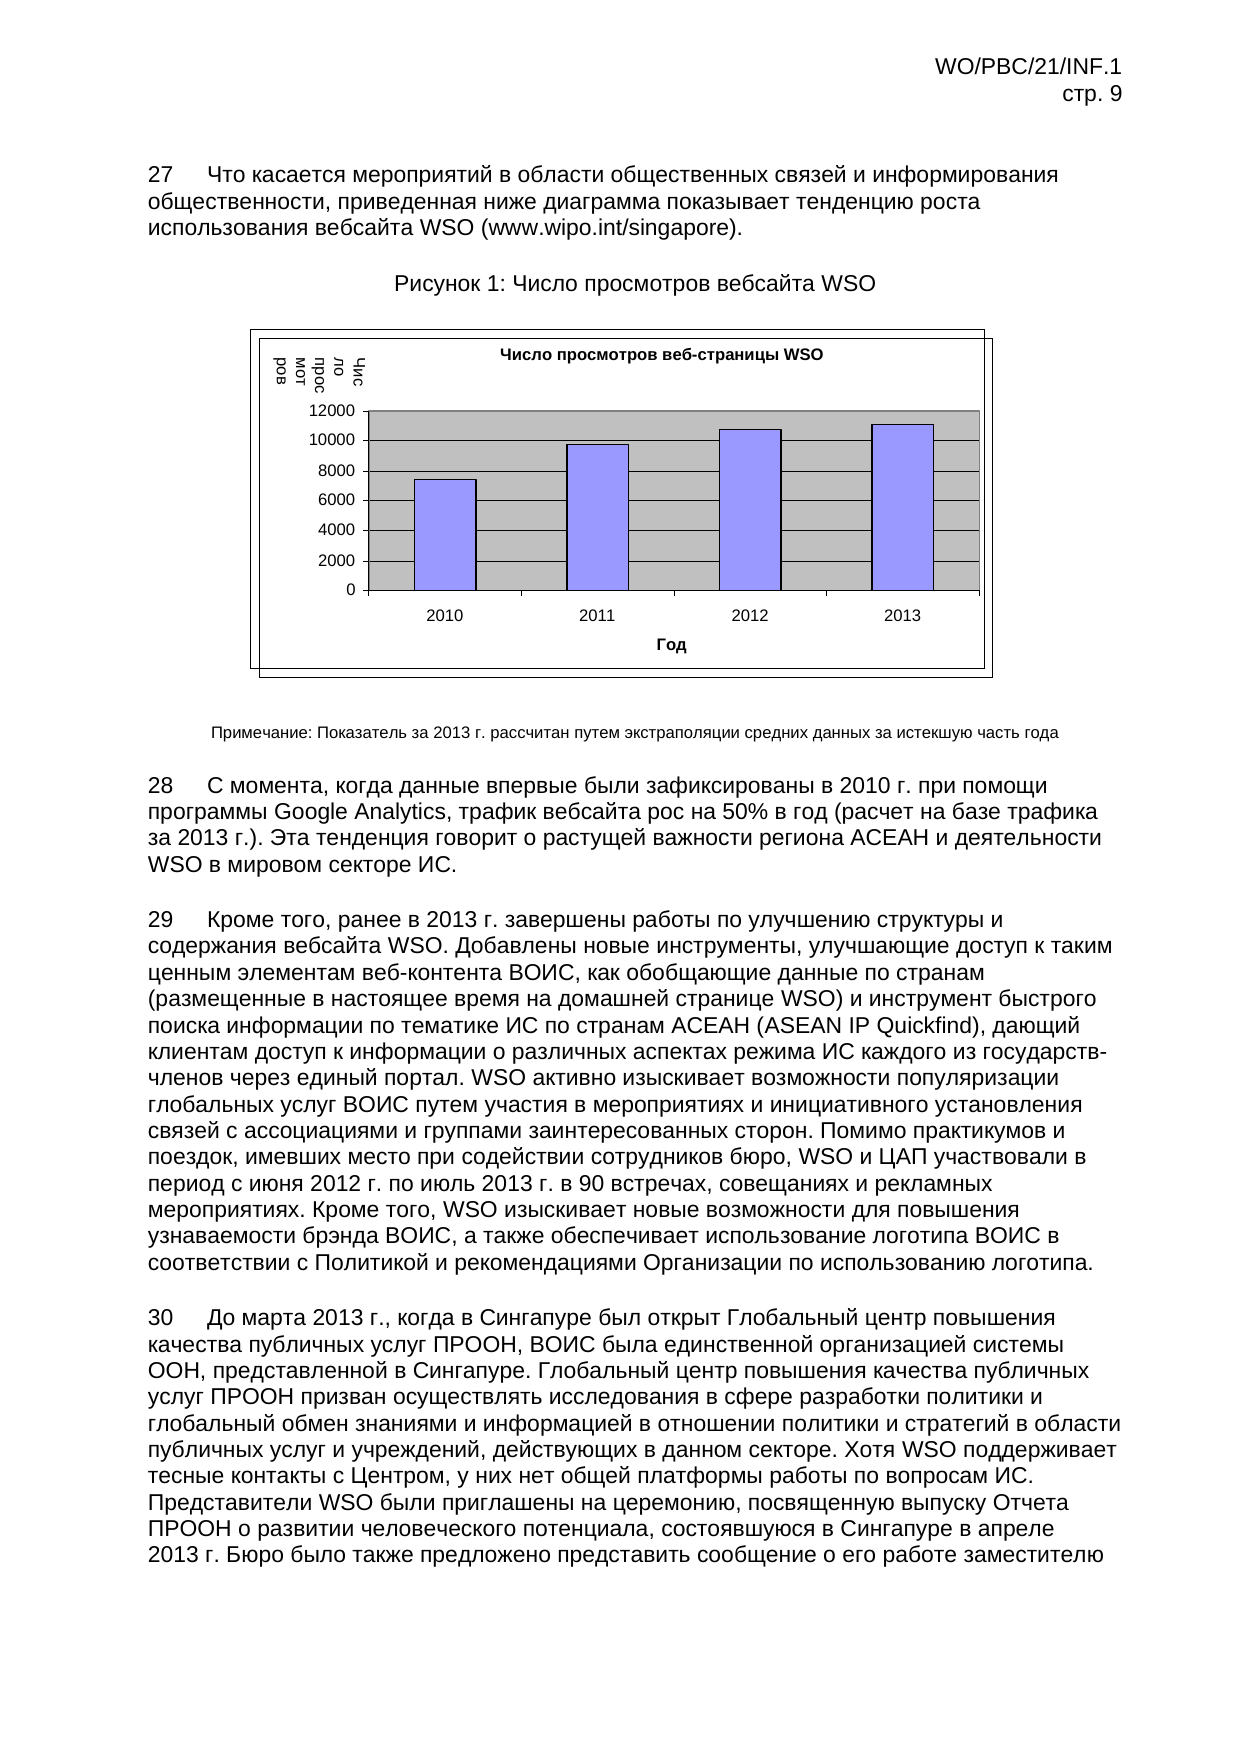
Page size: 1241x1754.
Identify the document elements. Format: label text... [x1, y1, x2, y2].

text Примечание: Показатель за 2013 г. рассчитан путем экстраполяции средних данных за истекшую часть года [148, 697, 1122, 742]
text Кроме того, ранее в 2013 г. завершены работы по улучшению структуры и содержания вебсайта WSO. Добавлены новые инструменты, улучшающие доступ к таким ценным элементам веб-контента ВОИС, как обобщающие данные по странам (размещенные в настоящее время на домашней странице WSO) и инструмент быстрого поиска информации по тематике ИС по странам АСЕАН (ASEAN IP Quickfind), дающий клиентам доступ к информации о различных аспектах режима ИС каждого из государств-членов через единый портал. WSO активно изыскивает возможности популяризации глобальных услуг ВОИС путем участия в мероприятиях и инициативного установления связей с ассоциациями и группами заинтересованных сторон. Помимо практикумов и поездок, имевших место при содействии сотрудников бюро, WSO и ЦАП участвовали в период с июня 2012 г. по июль 2013 г. в 90 встречах, совещаниях и рекламных мероприятиях. Кроме того, WSO изыскивает новые возможности для повышения узнаваемости брэнда ВОИС, а также обеспечивает использование логотипа ВОИС в соответствии с Политикой и рекомендациями Организации по использованию логотипа. [148, 906, 1122, 1275]
text С момента, когда данные впервые были зафиксированы в 2010 г. при помощи программы Google Analytics, трафик вебсайта рос на 50% в год (расчет на базе трафика за 2013 г.). Эта тенденция говорит о растущей важности региона АСЕАН и деятельности WSO в мировом секторе ИС. [148, 772, 1122, 877]
text Рисунок 1: Число просмотров вебсайта WSO [148, 269, 1122, 296]
text Что касается мероприятий в области общественных связей и информирования общественности, приведенная ниже диаграмма показывает тенденцию роста использования вебсайта WSO (www.wipo.int/singapore). [148, 161, 1122, 240]
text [148, 1304, 1122, 1568]
